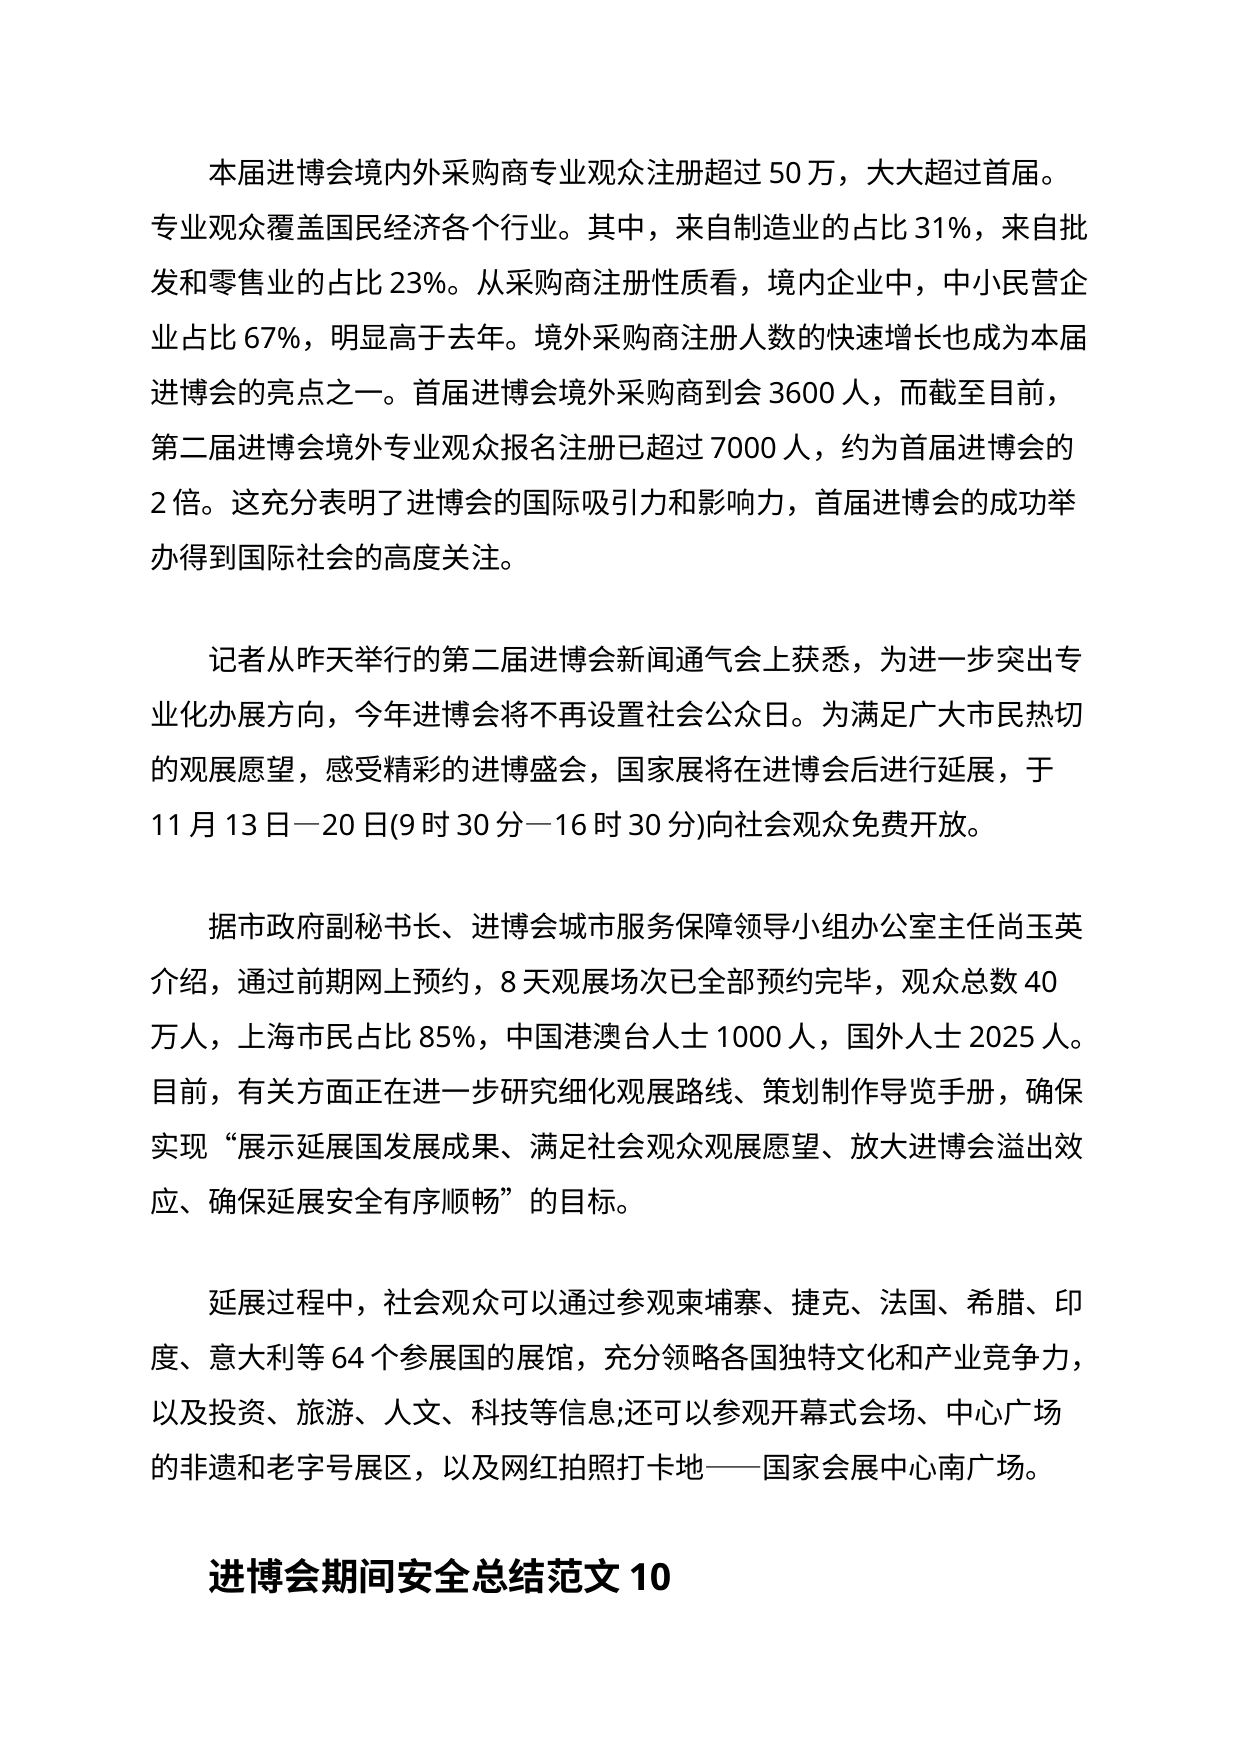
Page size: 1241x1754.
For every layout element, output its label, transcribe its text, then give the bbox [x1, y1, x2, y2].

text 进博会期间安全总结范文10 [150, 1547, 1090, 1601]
text 记者从昨天举行的第二届进博会新闻通气会上获悉，为进一步突出专业化办展方向，今年进博会将不再设置社会公众日。为满足广大市民热切的观展愿望，感受精彩的进博盛会，国家展将在进博会后进行延展，于11月13日—20日(9时30分—16时30分)向社会观众免费开放。 [150, 637, 1090, 844]
text 据市政府副秘书长、进博会城市服务保障领导小组办公室主任尚玉英介绍，通过前期网上预约，8天观展场次已全部预约完毕，观众总数40万人，上海市民占比85%，中国港澳台人士1000人，国外人士2025人。目前，有关方面正在进一步研究细化观展路线、策划制作导览手册，确保实现“展示延展国发展成果、满足社会观众观展愿望、放大进博会溢出效应、确保延展安全有序顺畅”的目标。 [150, 903, 1090, 1220]
text 本届进博会境内外采购商专业观众注册超过50万，大大超过首届。专业观众覆盖国民经济各个行业。其中，来自制造业的占比31%，来自批发和零售业的占比23%。从采购商注册性质看，境内企业中，中小民营企业占比67%，明显高于去年。境外采购商注册人数的快速增长也成为本届进博会的亮点之一。首届进博会境外采购商到会3600人，而截至目前，第二届进博会境外专业观众报名注册已超过7000人，约为首届进博会的2倍。这充分表明了进博会的国际吸引力和影响力，首届进博会的成功举办得到国际社会的高度关注。 [150, 150, 1090, 577]
text 延展过程中，社会观众可以通过参观柬埔寨、捷克、法国、希腊、印度、意大利等64个参展国的展馆，充分领略各国独特文化和产业竞争力，以及投资、旅游、人文、科技等信息;还可以参观开幕式会场、中心广场的非遗和老字号展区，以及网红拍照打卡地——国家会展中心南广场。 [150, 1280, 1090, 1487]
